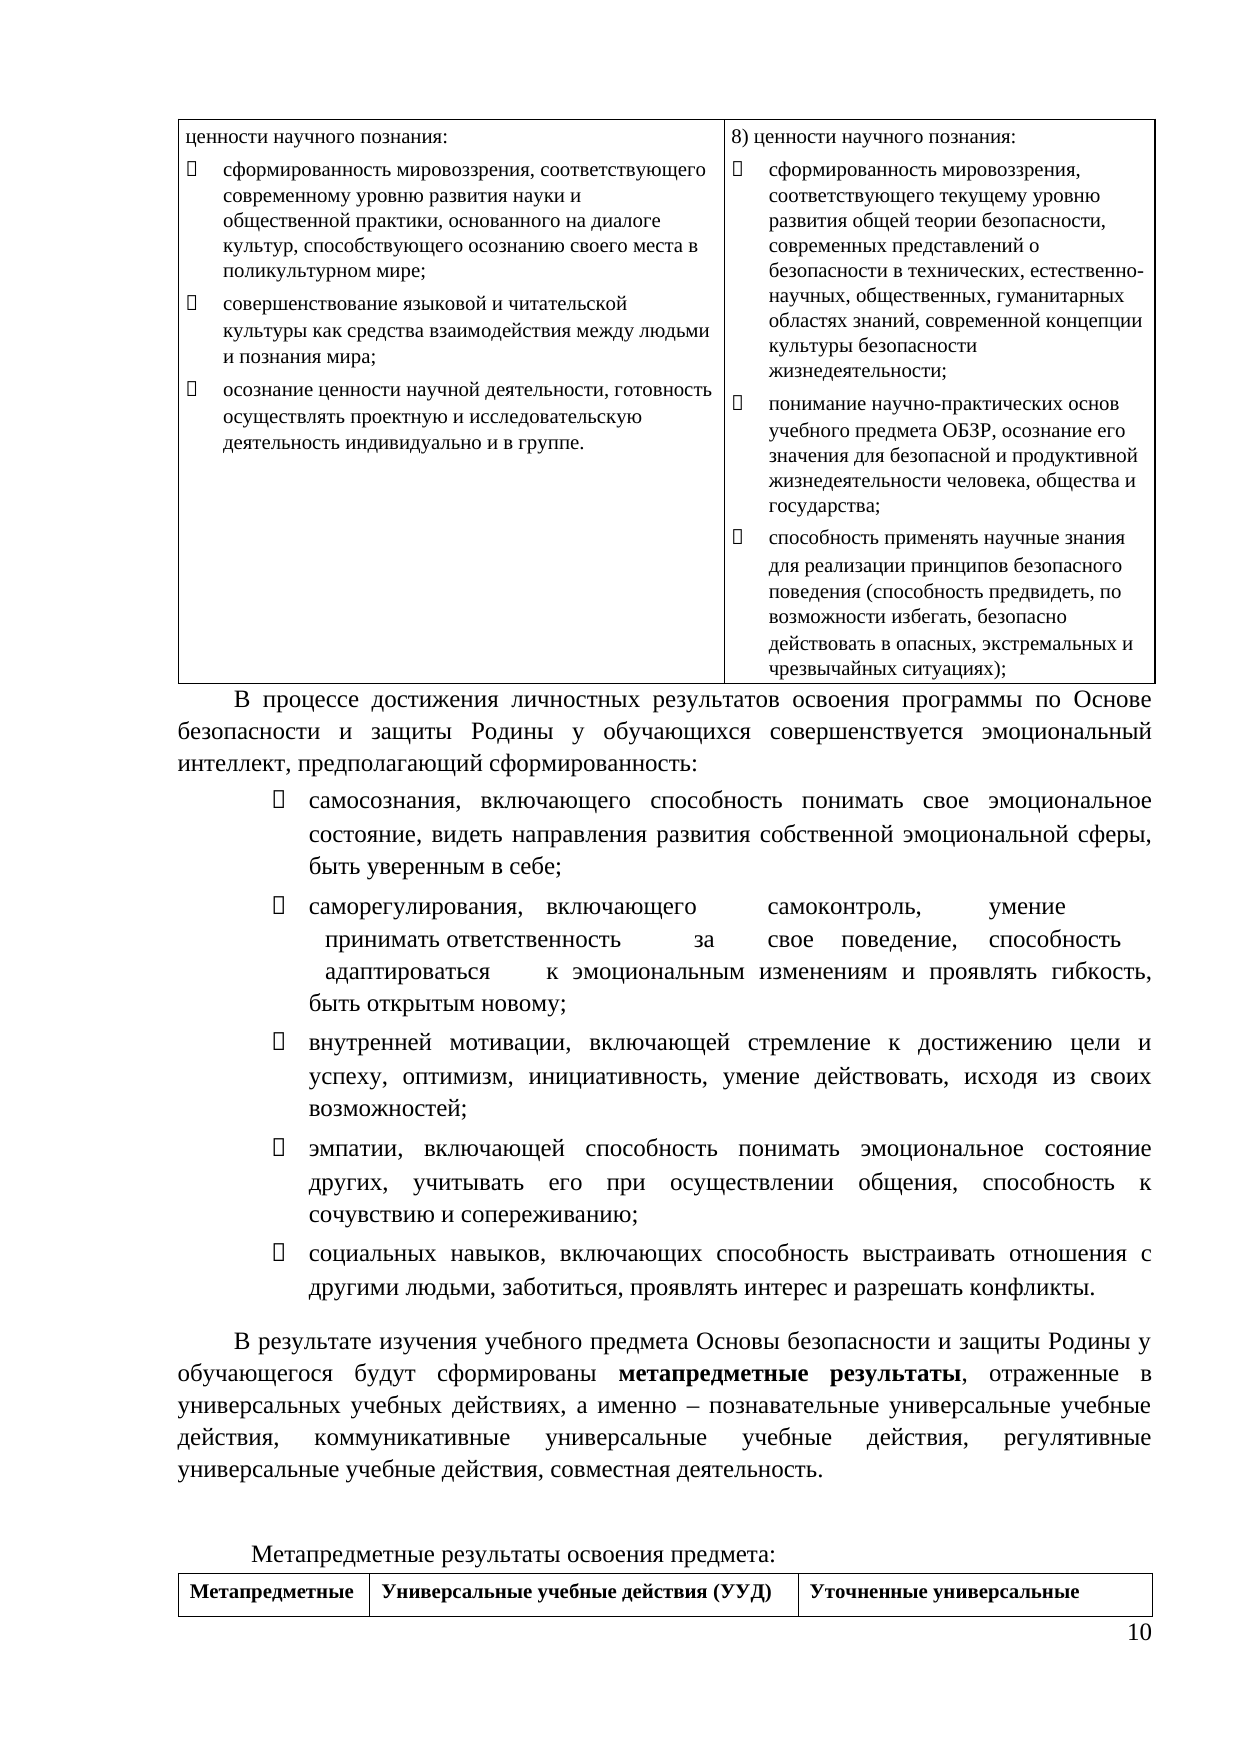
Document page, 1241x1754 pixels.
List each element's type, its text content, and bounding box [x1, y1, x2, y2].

list самосознания, включающего способность понимать свое эмоциональное состояние, видеть направления развития собственной эмоциональной сферы, быть уверенным в себе; [271, 782, 1152, 880]
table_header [799, 1574, 1152, 1616]
list эмпатии, включающей способность понимать эмоциональное состояние других, учитывать его при осуществлении общения, способность к сочувствию и сопереживанию; [271, 1129, 1152, 1228]
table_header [370, 1574, 798, 1616]
text Метапредметные результаты освоения предмета: [251, 1539, 1152, 1568]
table_cell 8) ценности научного познания: сформированность мировоззрения, соответствующего текущему уровню развития общей теории безопасности, современных представлений о безопасности в технических, естественно-научных, общественных, гуманитарных областях знаний, современной концепции культуры безопасности жизнедеятельности; понимание научно-практических основ учебного предмета ОБЗР, осознание его значения для безопасной и продуктивной жизнедеятельности человека, общества и государства; способность применять научные знания для реализации принципов безопасного поведения (способность предвидеть, по возможности избегать, безопасно действовать в опасных, экстремальных и чрезвычайных ситуациях); [725, 120, 1154, 683]
list социальных навыков, включающих способность выстраивать отношения с другими людьми, заботиться, проявлять интерес и разрешать конфликты. [271, 1235, 1152, 1301]
table_cell ценности научного познания: сформированность мировоззрения, соответствующего современному уровню развития науки и общественной практики, основанного на диалоге культур, способствующего осознанию своего места в поликультурном мире; совершенствование языковой и читательской культуры как средства взаимодействия между людьми и познания мира; осознание ценности научной деятельности, готовность осуществлять проектную и исследовательскую деятельность индивидуально и в группе. [179, 120, 724, 683]
list внутренней мотивации, включающей стремление к достижению цели и успеху, оптимизм, инициативность, умение действовать, исходя из своих возможностей; [271, 1024, 1152, 1122]
text В результате изучения учебного предмета Основы безопасности и защиты Родины у обучающегося будут сформированы метапредметные результаты, отраженные в универсальных учебных действиях, а именно – познавательные универсальные учебные действия, коммуникативные универсальные учебные действия, регулятивные универсальные учебные действия, совместная деятельность. [177, 1326, 1152, 1483]
text В процессе достижения личностных результатов освоения программы по Основе безопасности и защиты Родины у обучающихся совершенствуется эмоциональный интеллект, предполагающий сформированность: [177, 684, 1152, 777]
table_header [179, 1574, 369, 1616]
list саморегулирования, включающего самоконтроль, умение принимать ответственность за свое поведение, способность адаптироваться к эмоциональным изменениям и проявлять гибкость, быть открытым новому; [271, 887, 1152, 1017]
